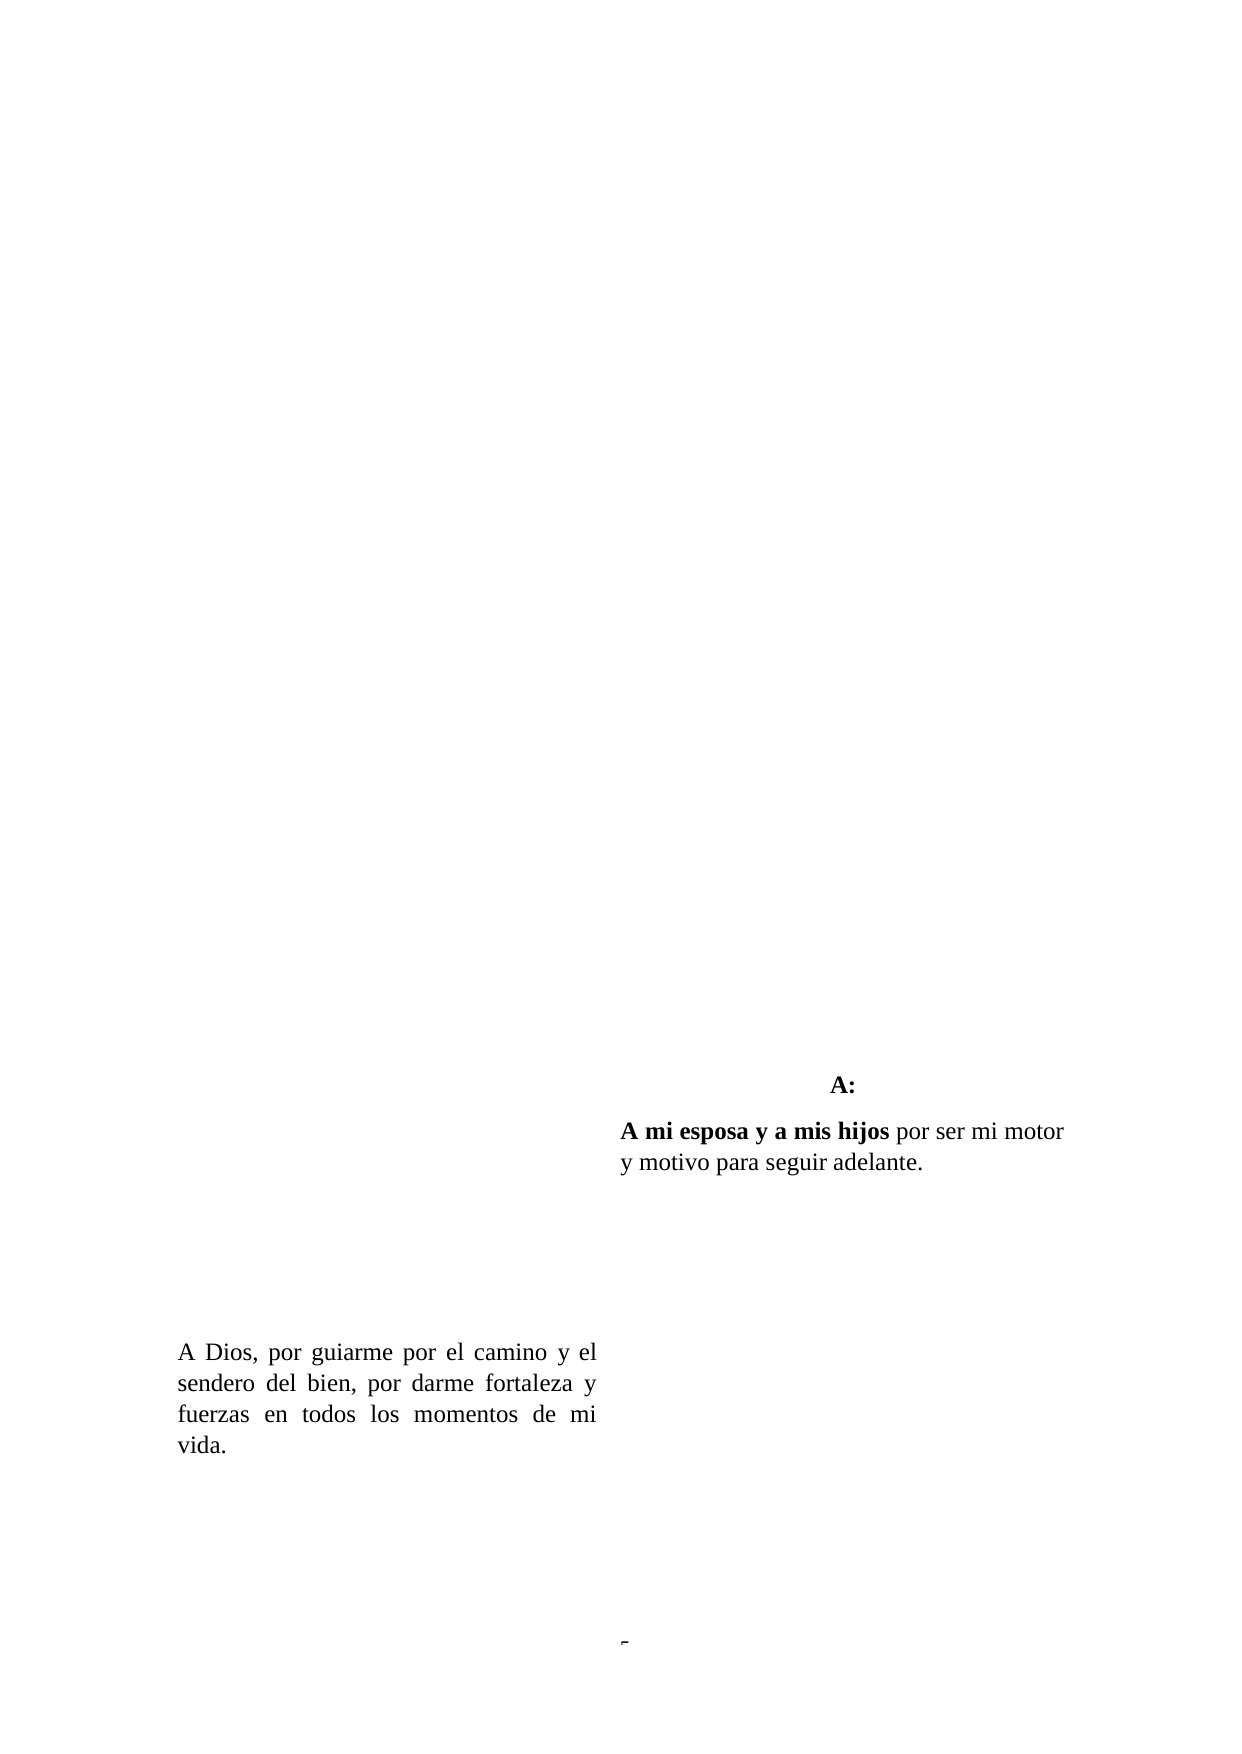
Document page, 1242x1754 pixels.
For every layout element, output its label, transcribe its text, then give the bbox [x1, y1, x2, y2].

text A: [167, 1070, 856, 1098]
text A mi esposa y a mis hijos por ser mi motor y motivo para seguir adelante. [620, 1116, 1069, 1175]
text A Dios, por guiarme por el camino y el sendero del bien, por darme fortaleza y fuerzas en todos los momentos de mi vida. [177, 1337, 597, 1458]
